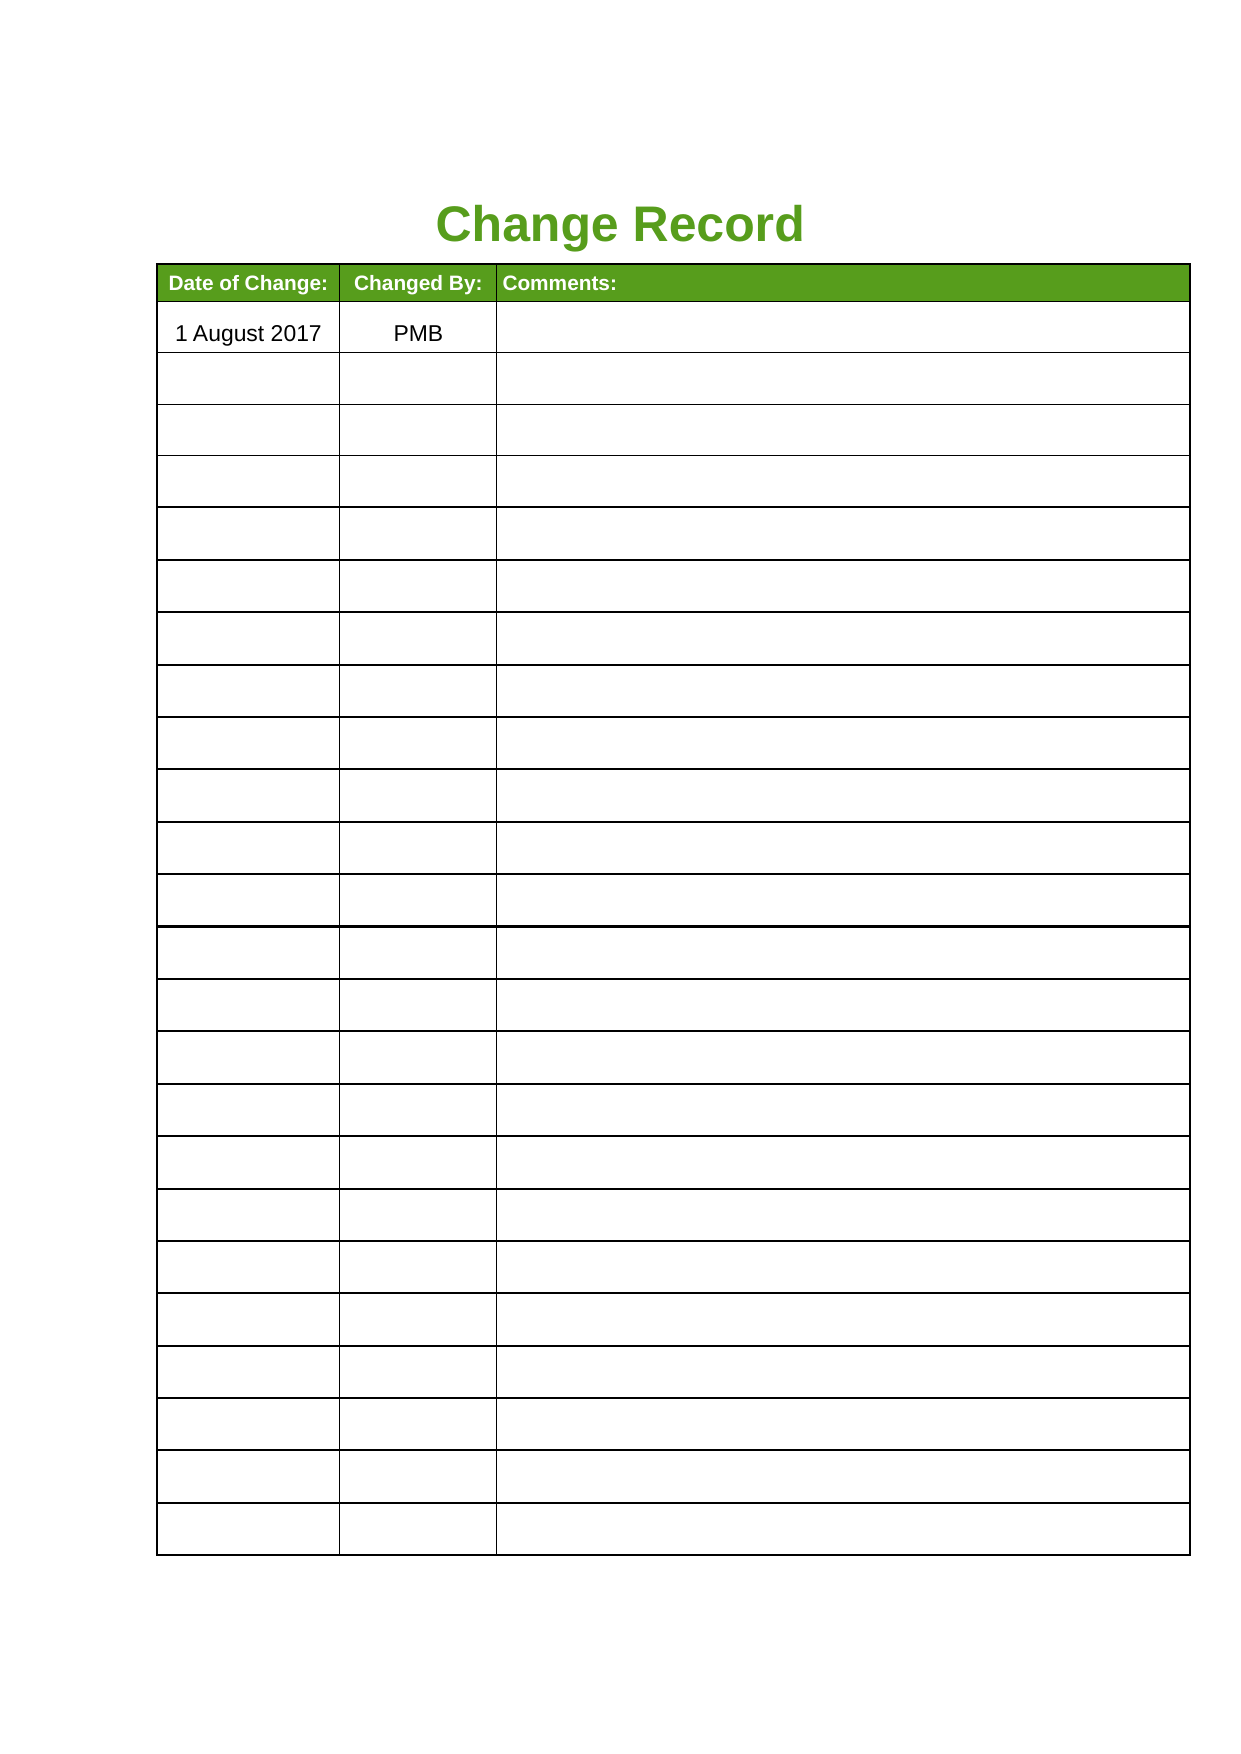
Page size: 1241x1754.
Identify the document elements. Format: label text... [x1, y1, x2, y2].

table_cell [340, 613, 496, 663]
table_cell [497, 1347, 1189, 1397]
table_cell [340, 1399, 496, 1449]
table_cell [158, 456, 339, 506]
table_cell [340, 508, 496, 559]
table_cell [497, 1504, 1189, 1554]
table_cell [340, 1451, 496, 1502]
table_cell [340, 456, 496, 506]
table_cell [497, 405, 1189, 455]
table_cell [340, 980, 496, 1030]
table_cell [340, 666, 496, 716]
table_cell [497, 1032, 1189, 1083]
table_cell [340, 1347, 496, 1397]
table_cell [497, 666, 1189, 716]
table_cell [497, 1399, 1189, 1449]
table_cell [340, 561, 496, 611]
table_cell [497, 1294, 1189, 1344]
table_cell [158, 980, 339, 1030]
table_cell [497, 561, 1189, 611]
table_cell [158, 1032, 339, 1083]
table_cell [340, 1085, 496, 1135]
table_cell [158, 1294, 339, 1344]
table_cell [158, 405, 339, 455]
table_cell [340, 1242, 496, 1292]
table_cell [497, 613, 1189, 663]
table_cell [497, 875, 1189, 925]
table_cell [497, 353, 1189, 403]
table_cell [340, 353, 496, 403]
table_cell [340, 1190, 496, 1240]
table_cell [340, 1032, 496, 1083]
table_header Comments: [497, 265, 1189, 301]
subtitle Change Record [150, 194, 1090, 252]
table_cell [158, 1190, 339, 1240]
table_cell [497, 1190, 1189, 1240]
table_cell [158, 770, 339, 821]
table_cell [497, 456, 1189, 506]
table_cell [158, 875, 339, 925]
table_cell [158, 1399, 339, 1449]
table_cell [497, 928, 1189, 978]
table_cell [497, 1451, 1189, 1502]
table_cell [497, 980, 1189, 1030]
table_cell [497, 770, 1189, 821]
table_header Date of Change: [158, 265, 339, 301]
table_cell [340, 1294, 496, 1344]
table_cell [497, 508, 1189, 559]
table_cell [158, 1347, 339, 1397]
table_cell [340, 770, 496, 821]
table_cell [158, 1242, 339, 1292]
table_cell [158, 613, 339, 663]
table_cell [158, 1504, 339, 1554]
table_cell 1 August 2017 [158, 302, 339, 352]
table_cell [158, 561, 339, 611]
table_cell [340, 718, 496, 768]
table_cell [158, 1137, 339, 1187]
table_cell [340, 823, 496, 873]
table_cell [158, 508, 339, 559]
table_cell [497, 1242, 1189, 1292]
table_cell [497, 823, 1189, 873]
table_cell [158, 718, 339, 768]
table_cell [497, 1137, 1189, 1187]
table_cell [497, 302, 1189, 352]
table_cell [340, 1137, 496, 1187]
table_cell [158, 928, 339, 978]
table_cell PMB [340, 302, 496, 352]
table_cell [340, 1504, 496, 1554]
table_cell [497, 718, 1189, 768]
table_cell [340, 405, 496, 455]
table_header Changed By: [340, 265, 496, 301]
table_cell [158, 1085, 339, 1135]
table_cell [497, 1085, 1189, 1135]
table_cell [158, 353, 339, 403]
table_cell [158, 823, 339, 873]
table_cell [158, 666, 339, 716]
table_cell [158, 1451, 339, 1502]
table_cell [340, 875, 496, 925]
table_cell [340, 928, 496, 978]
